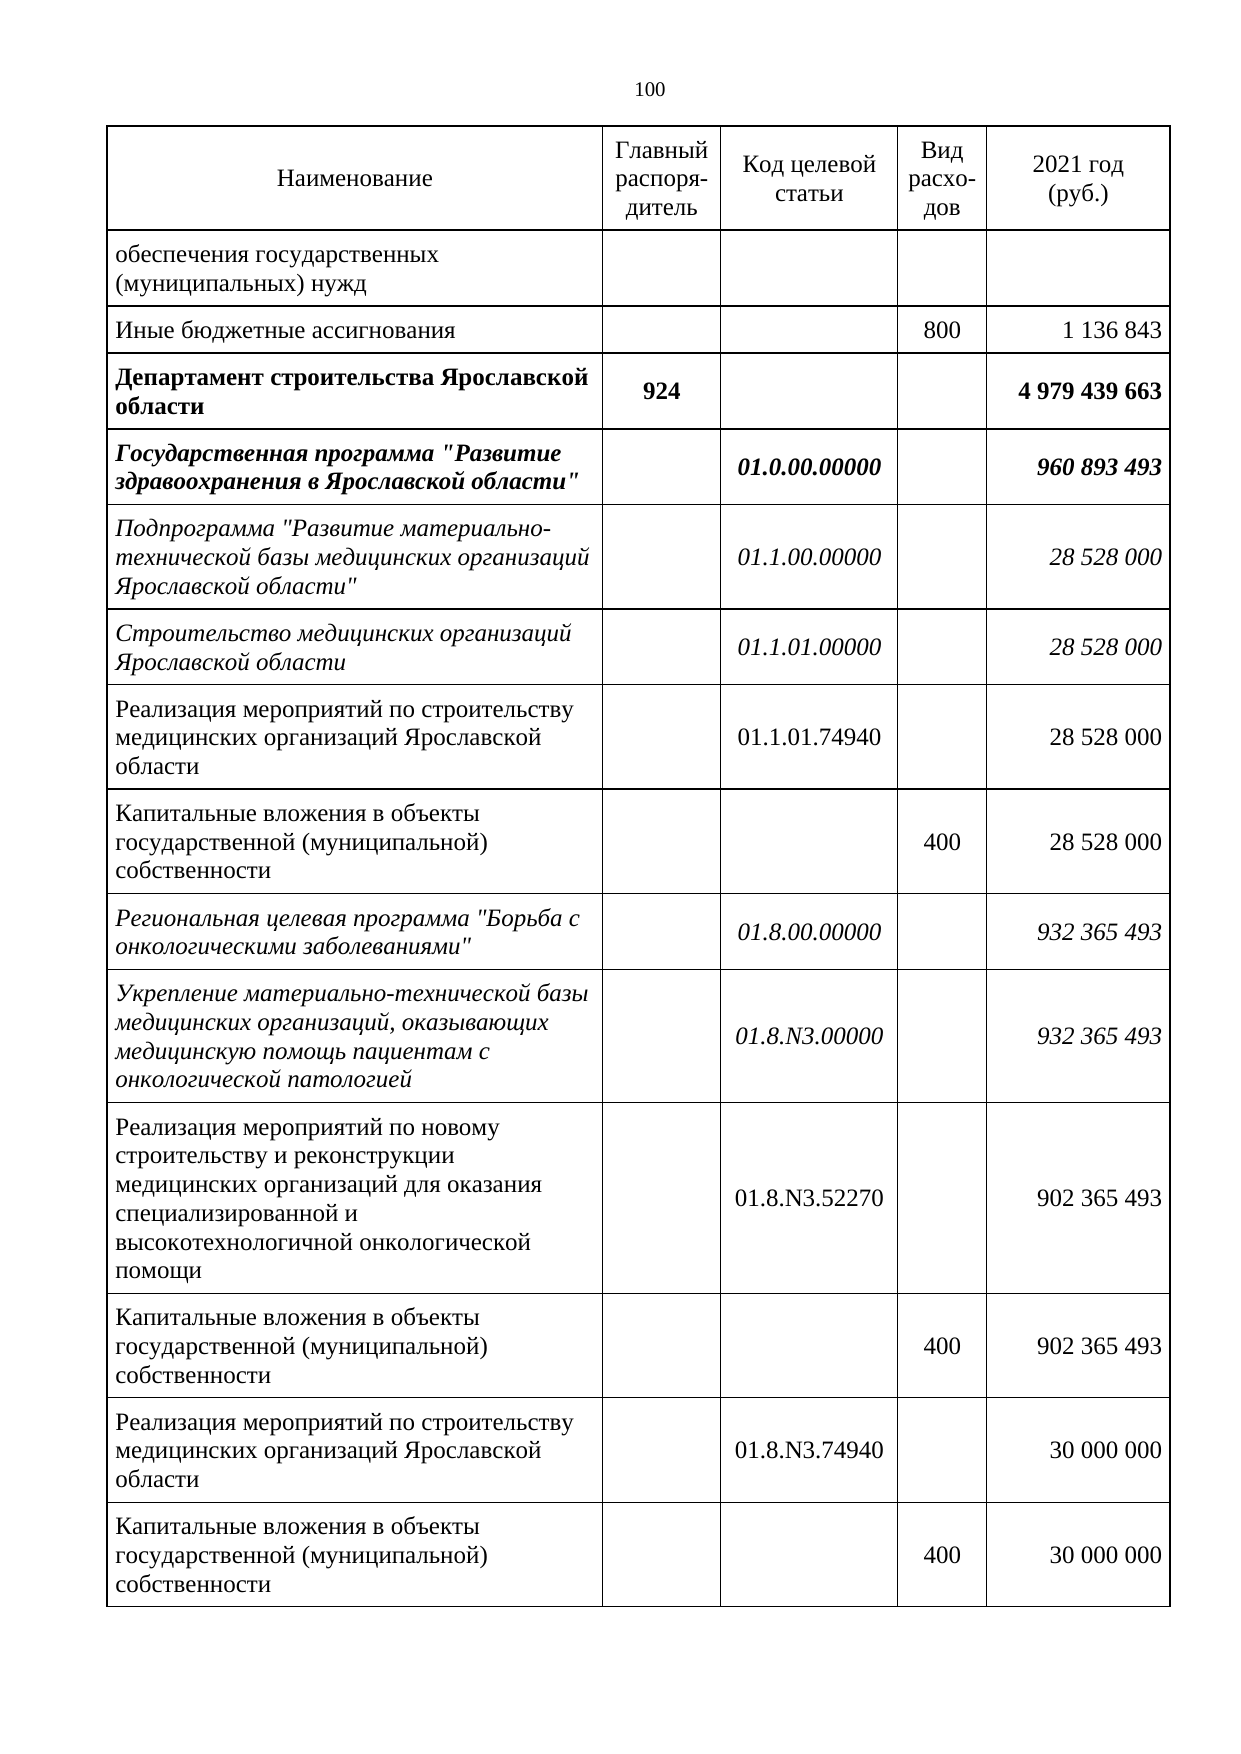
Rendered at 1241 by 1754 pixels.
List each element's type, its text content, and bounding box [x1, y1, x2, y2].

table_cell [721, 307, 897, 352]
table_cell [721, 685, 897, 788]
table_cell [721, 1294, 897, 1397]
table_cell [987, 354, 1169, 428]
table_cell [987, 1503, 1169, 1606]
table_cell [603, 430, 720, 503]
table_header Код целевой статьи [721, 127, 897, 229]
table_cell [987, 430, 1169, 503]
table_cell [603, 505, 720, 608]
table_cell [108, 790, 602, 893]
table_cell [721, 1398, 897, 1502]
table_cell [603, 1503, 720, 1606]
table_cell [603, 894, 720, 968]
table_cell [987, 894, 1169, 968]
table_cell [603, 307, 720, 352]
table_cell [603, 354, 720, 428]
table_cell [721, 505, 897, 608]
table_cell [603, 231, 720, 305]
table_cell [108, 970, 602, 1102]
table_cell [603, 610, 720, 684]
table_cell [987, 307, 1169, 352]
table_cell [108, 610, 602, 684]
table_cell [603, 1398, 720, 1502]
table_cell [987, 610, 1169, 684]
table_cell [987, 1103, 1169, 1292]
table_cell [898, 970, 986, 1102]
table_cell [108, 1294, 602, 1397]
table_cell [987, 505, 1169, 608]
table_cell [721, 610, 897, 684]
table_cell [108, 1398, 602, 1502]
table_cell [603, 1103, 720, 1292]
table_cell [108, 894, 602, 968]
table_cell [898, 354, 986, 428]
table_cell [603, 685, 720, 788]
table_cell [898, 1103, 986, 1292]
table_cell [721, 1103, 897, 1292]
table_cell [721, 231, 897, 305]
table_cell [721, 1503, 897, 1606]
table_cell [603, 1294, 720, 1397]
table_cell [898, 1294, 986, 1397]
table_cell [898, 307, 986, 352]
table_header Вид расхо-дов [898, 127, 986, 229]
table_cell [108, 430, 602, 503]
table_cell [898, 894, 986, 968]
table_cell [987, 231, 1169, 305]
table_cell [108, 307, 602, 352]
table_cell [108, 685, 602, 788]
table_header Главный распоря-дитель [603, 127, 720, 229]
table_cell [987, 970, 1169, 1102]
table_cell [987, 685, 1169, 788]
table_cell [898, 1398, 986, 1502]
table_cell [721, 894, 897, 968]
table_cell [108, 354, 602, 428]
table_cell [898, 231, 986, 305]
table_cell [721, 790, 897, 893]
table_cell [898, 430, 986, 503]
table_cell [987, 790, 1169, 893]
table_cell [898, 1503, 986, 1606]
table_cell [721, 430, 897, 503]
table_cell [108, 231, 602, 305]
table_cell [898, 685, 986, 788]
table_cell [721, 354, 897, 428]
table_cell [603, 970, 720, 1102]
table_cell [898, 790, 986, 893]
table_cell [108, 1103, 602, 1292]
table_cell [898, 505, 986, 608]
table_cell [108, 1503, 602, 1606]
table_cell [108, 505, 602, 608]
table_header Наименование [108, 127, 602, 229]
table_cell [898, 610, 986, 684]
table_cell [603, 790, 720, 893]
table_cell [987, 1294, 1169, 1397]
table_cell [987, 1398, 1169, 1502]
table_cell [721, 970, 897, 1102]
table_header 2021 год (руб.) [987, 127, 1169, 229]
